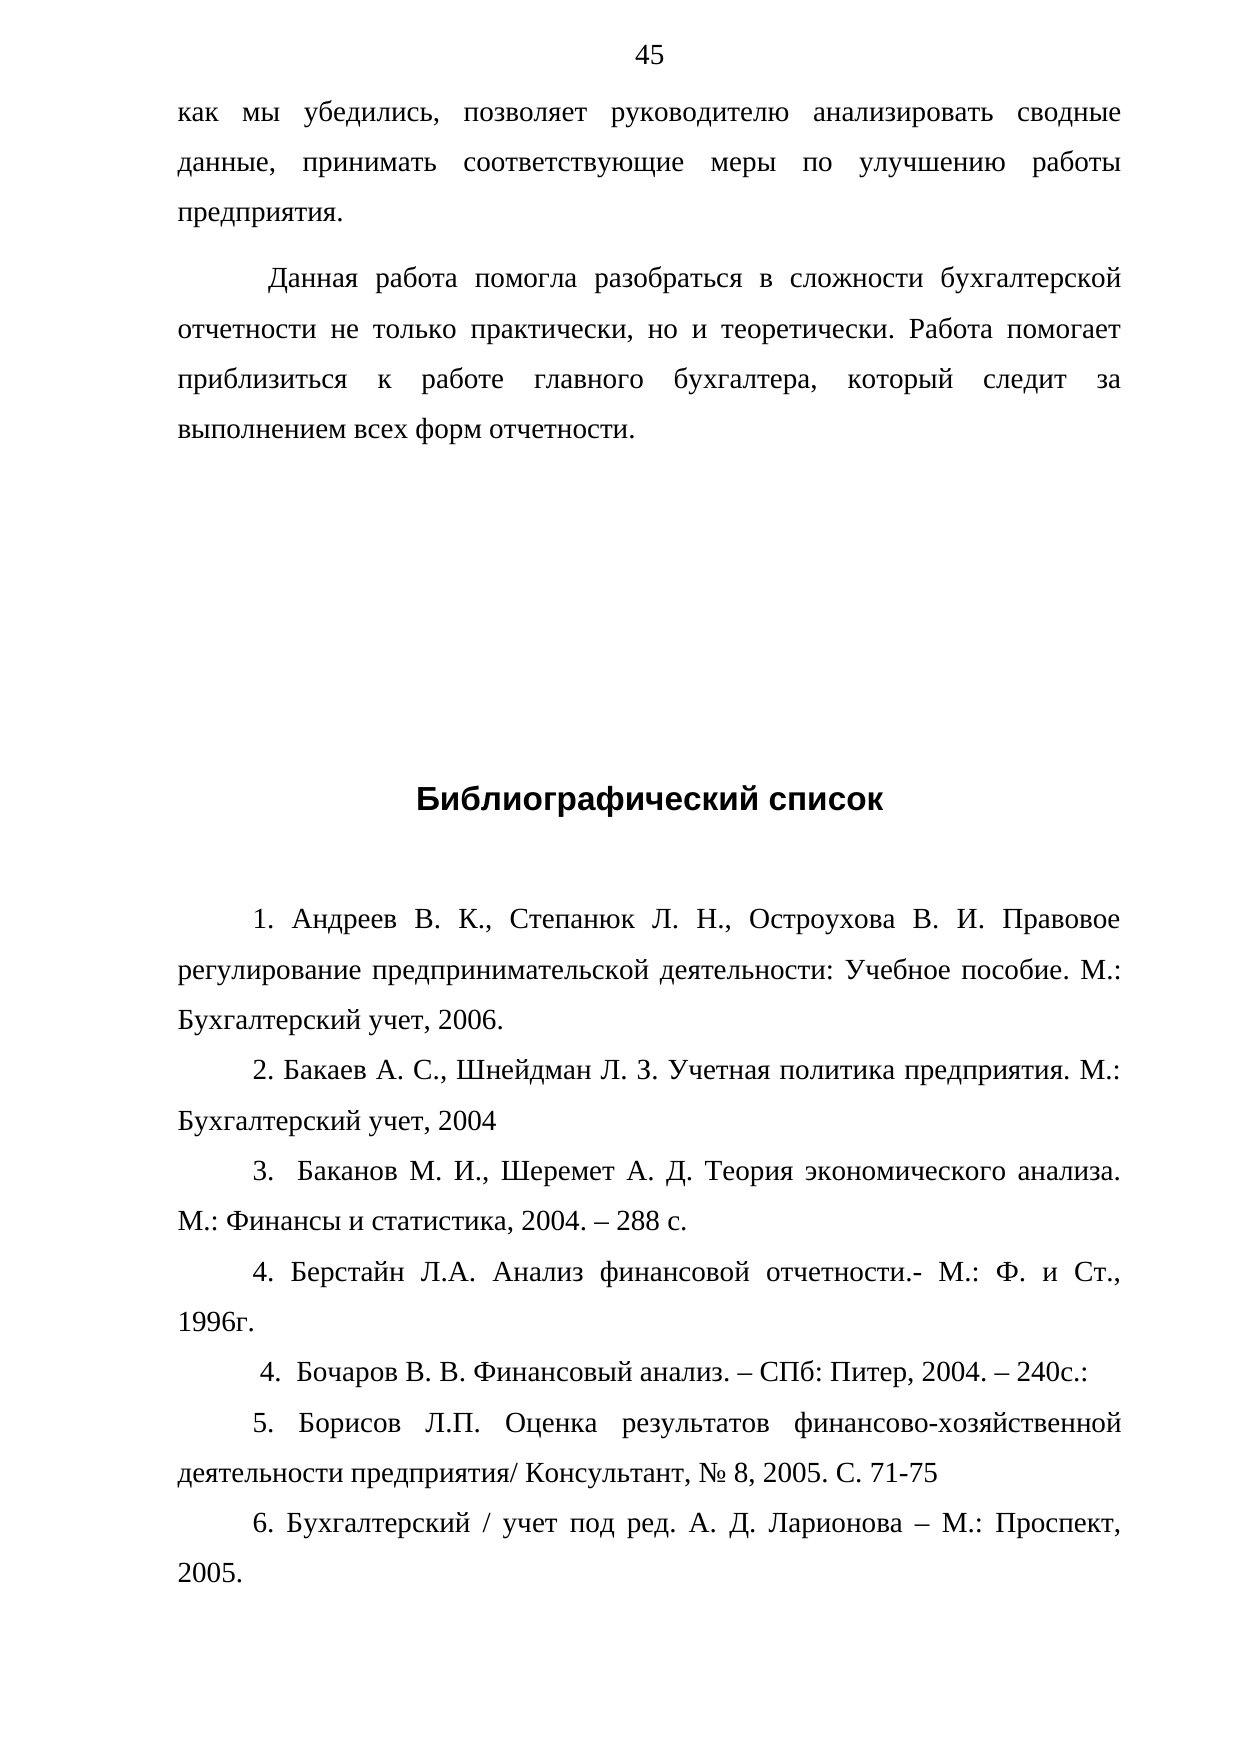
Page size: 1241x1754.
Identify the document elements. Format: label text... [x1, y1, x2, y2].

text Данная работа помогла разобраться в сложности бухгалтерской отчетности не только практически, но и теоретически. Работа помогает приблизиться к работе главного бухгалтера, который следит за выполнением всех форм отчетности. [177, 261, 1122, 445]
text 5. Борисов Л.П. Оценка результатов финансово-хозяйственной деятельности предприятия/ Консультант, № 8, 2005. С. 71-75 [177, 1405, 1122, 1488]
text 1. Андреев В. К., Степанюк Л. Н., Остроухова В. И. Правовое регулирование предпринимательской деятельности: Учебное пособие. М.: Бухгалтерский учет, 2006. [177, 902, 1122, 1036]
text 6. Бухгалтерский / учет под ред. А. Д. Ларионова – М.: Проспект, 2005. [177, 1505, 1122, 1589]
text 4. Бочаров В. В. Финансовый анализ. – СПб: Питер, 2004. – 240с.: [177, 1354, 1122, 1388]
text 4. Берстайн Л.А. Анализ финансовой отчетности.- М.: Ф. и Ст., 1996г. [177, 1254, 1122, 1338]
text 2. Бакаев А. С., Шнейдман Л. З. Учетная политика предприятия. М.: Бухгалтерский учет, 2004 [177, 1052, 1122, 1136]
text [177, 94, 1122, 228]
text Библиографический список [177, 779, 1122, 818]
text 3. Баканов М. И., Шеремет А. Д. Теория экономического анализа. М.: Финансы и статистика, 2004. – 288 с. [177, 1153, 1122, 1237]
